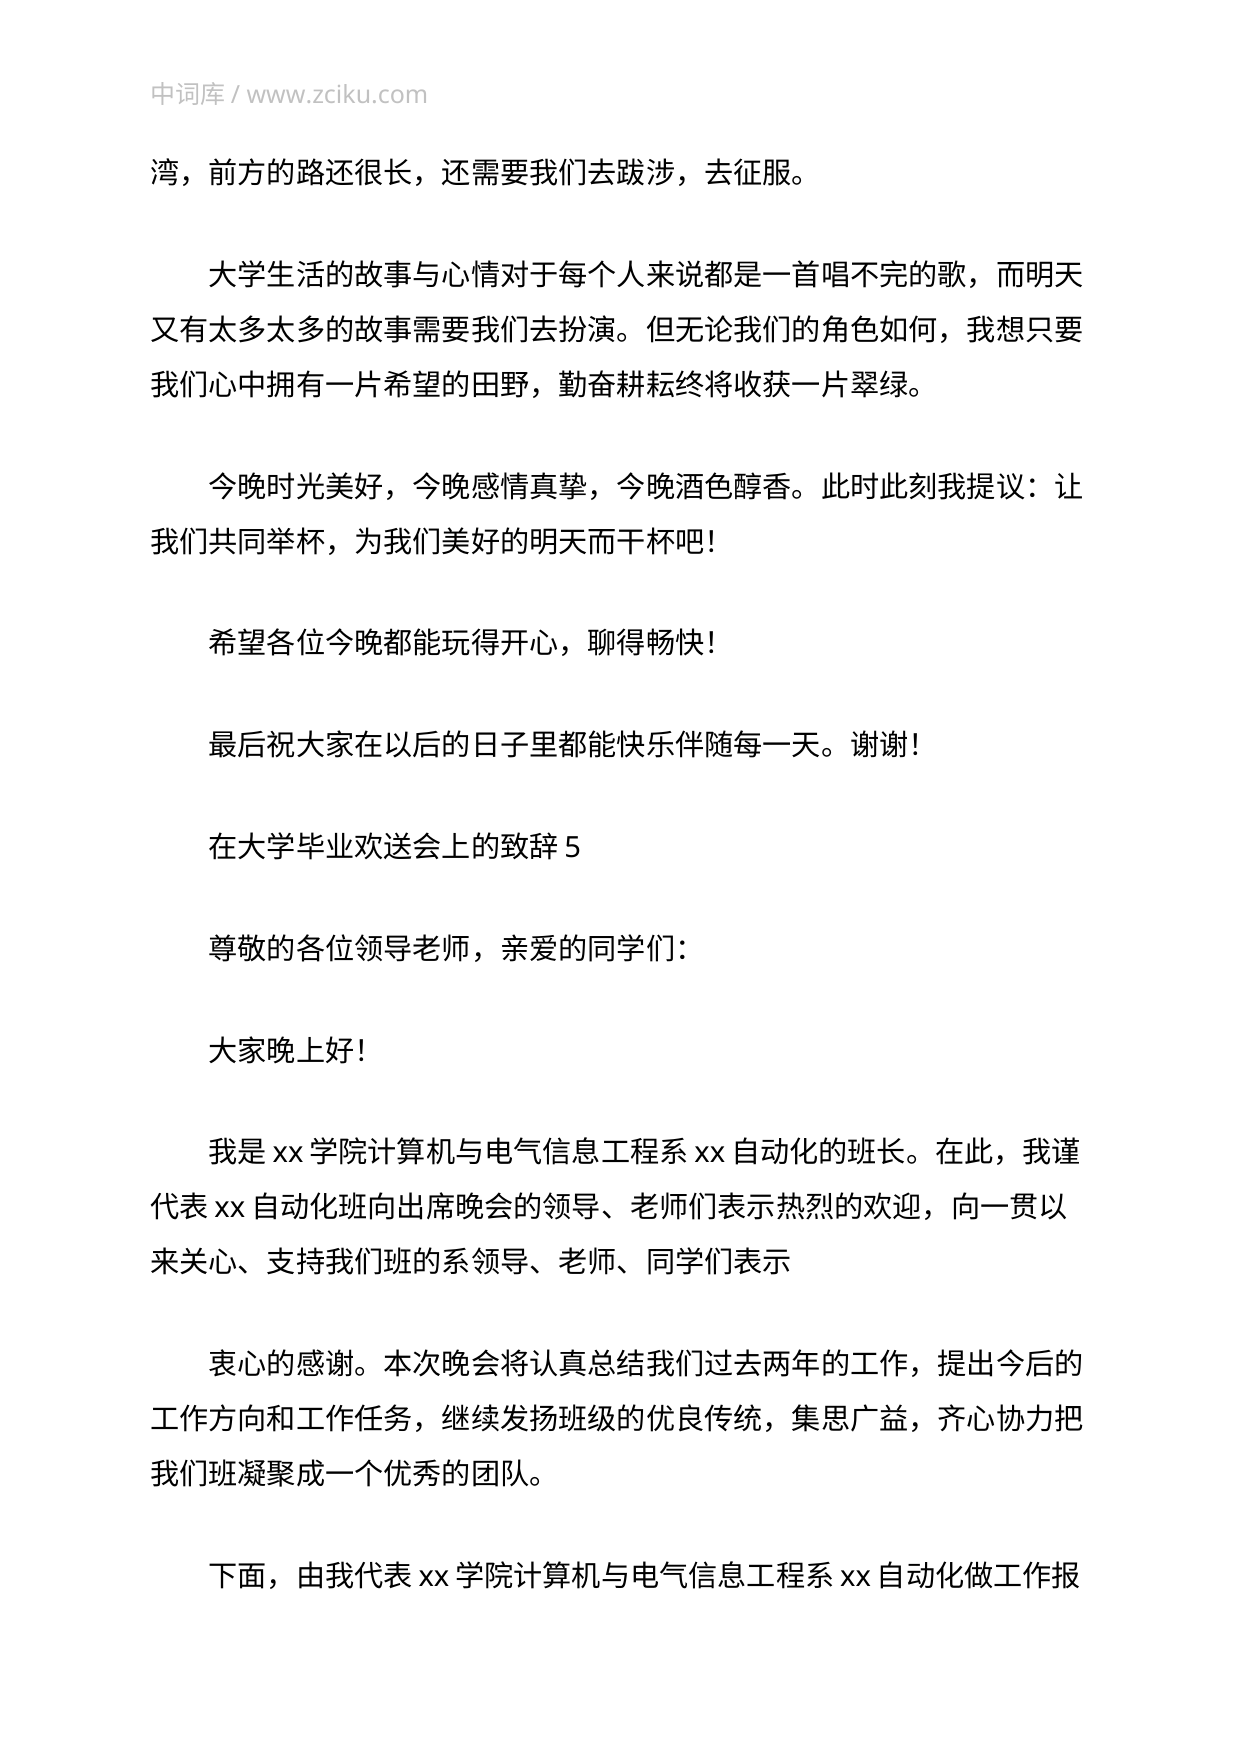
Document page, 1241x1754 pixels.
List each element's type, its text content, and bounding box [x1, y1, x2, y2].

text 大家晚上好！ [150, 1027, 1090, 1069]
text 希望各位今晚都能玩得开心，聊得畅快！ [150, 620, 1090, 662]
text 大学生活的故事与心情对于每个人来说都是一首唱不完的歌，而明天又有太多太多的故事需要我们去扮演。但无论我们的角色如何，我想只要我们心中拥有一片希望的田野，勤奋耕耘终将收获一片翠绿。 [150, 252, 1090, 404]
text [150, 1552, 1090, 1595]
text 最后祝大家在以后的日子里都能快乐伴随每一天。谢谢！ [150, 722, 1090, 764]
text 尊敬的各位领导老师，亲爱的同学们： [150, 926, 1090, 968]
text 衷心的感谢。本次晚会将认真总结我们过去两年的工作，提出今后的工作方向和工作任务，继续发扬班级的优良传统，集思广益，齐心协力把我们班凝聚成一个优秀的团队。 [150, 1341, 1090, 1493]
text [150, 150, 1090, 192]
text 在大学毕业欢送会上的致辞5 [150, 823, 1090, 866]
text 今晚时光美好，今晚感情真挚，今晚酒色醇香。此时此刻我提议：让我们共同举杯，为我们美好的明天而干杯吧！ [150, 463, 1090, 561]
text 我是xx学院计算机与电气信息工程系xx自动化的班长。在此，我谨代表xx自动化班向出席晚会的领导、老师们表示热烈的欢迎，向一贯以来关心、支持我们班的系领导、老师、同学们表示 [150, 1129, 1090, 1281]
